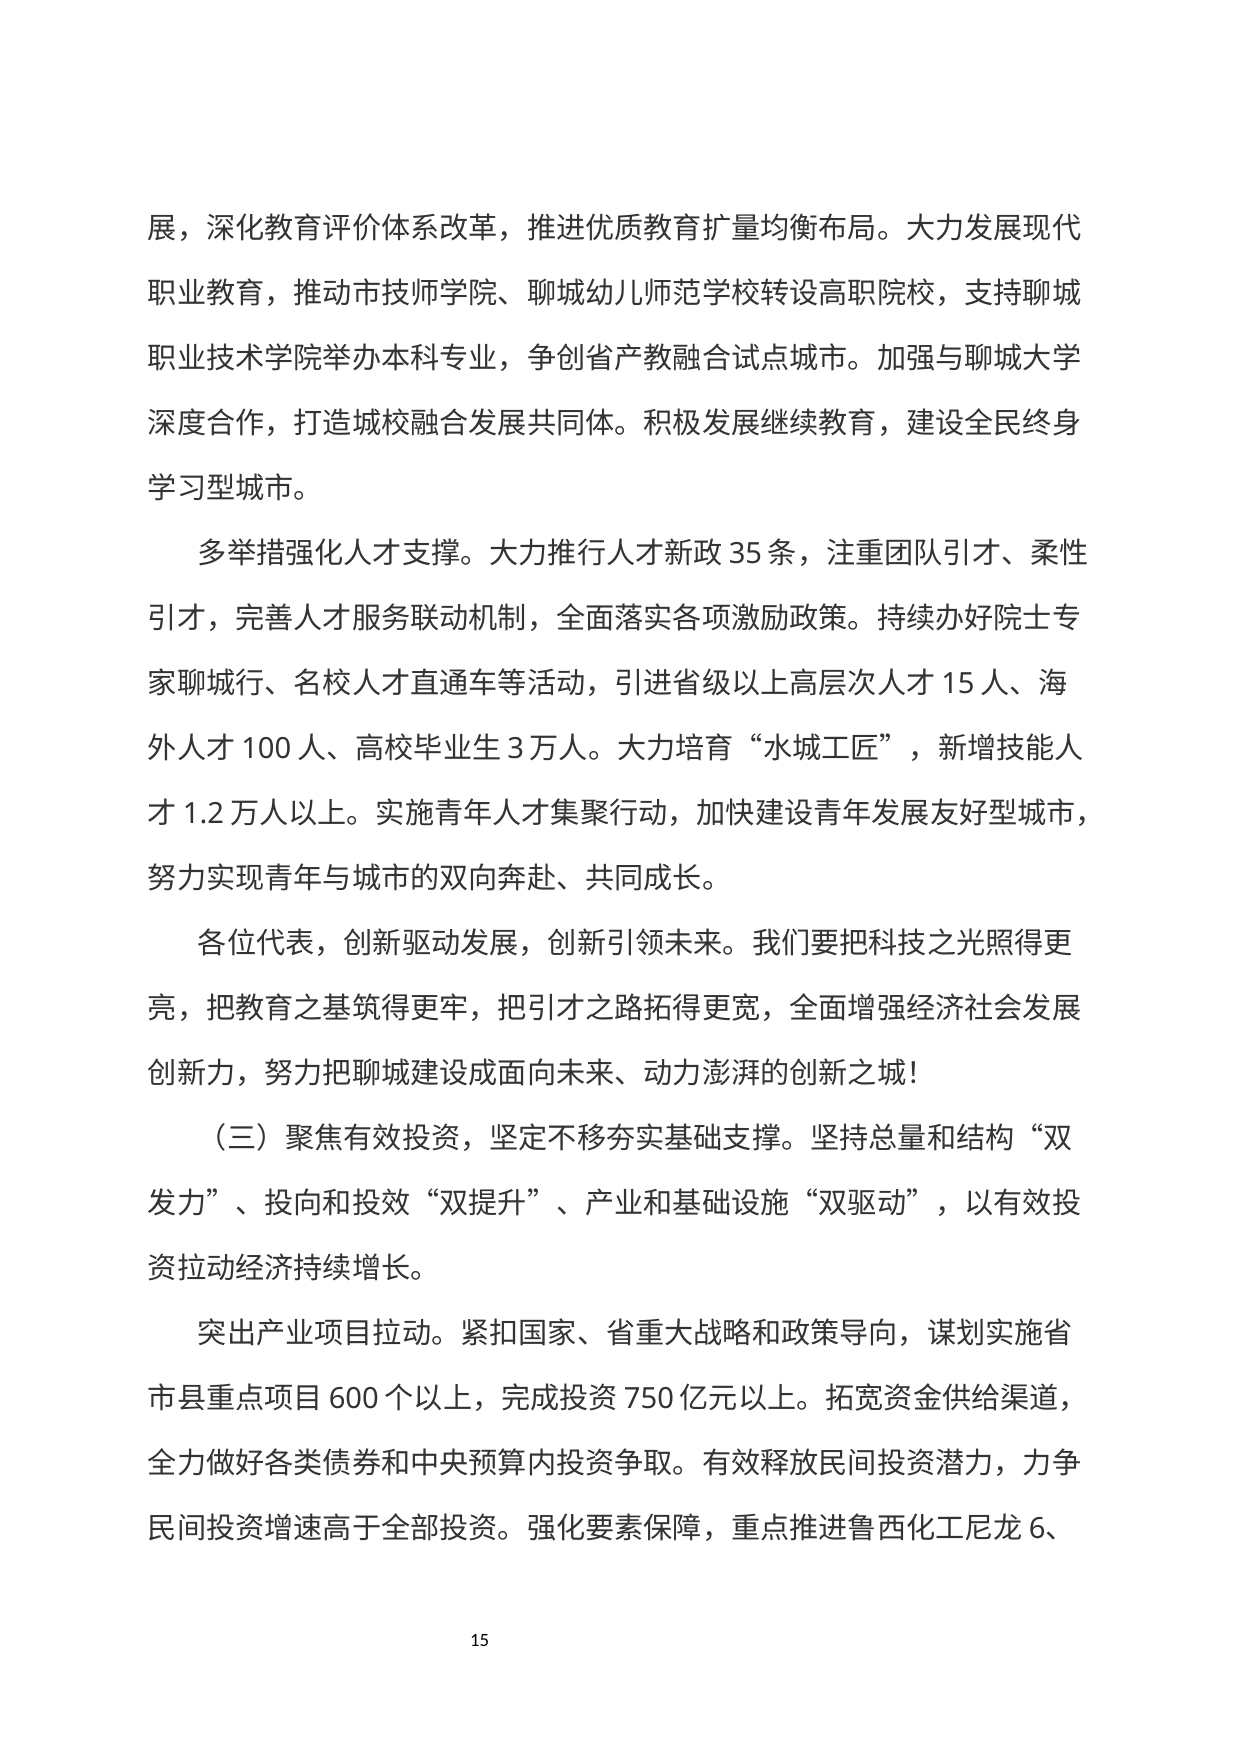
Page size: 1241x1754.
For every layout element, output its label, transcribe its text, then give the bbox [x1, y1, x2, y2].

text 各位代表，创新驱动发展，创新引领未来。我们要把科技之光照得更亮，把教育之基筑得更牢，把引才之路拓得更宽，全面增强经济社会发展创新力，努力把聊城建设成面向未来、动力澎湃的创新之城！ [148, 908, 1092, 1103]
text （三）聚焦有效投资，坚定不移夯实基础支撑。坚持总量和结构“双发力”、投向和投效“双提升”、产业和基础设施“双驱动”，以有效投资拉动经济持续增长。 [148, 1103, 1092, 1298]
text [148, 193, 1092, 518]
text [148, 1298, 1092, 1558]
text 多举措强化人才支撑。大力推行人才新政35条，注重团队引才、柔性引才，完善人才服务联动机制，全面落实各项激励政策。持续办好院士专家聊城行、名校人才直通车等活动，引进省级以上高层次人才15人、海外人才100人、高校毕业生3万人。大力培育“水城工匠”，新增技能人才1.2万人以上。实施青年人才集聚行动，加快建设青年发展友好型城市，努力实现青年与城市的双向奔赴、共同成长。 [148, 518, 1092, 908]
